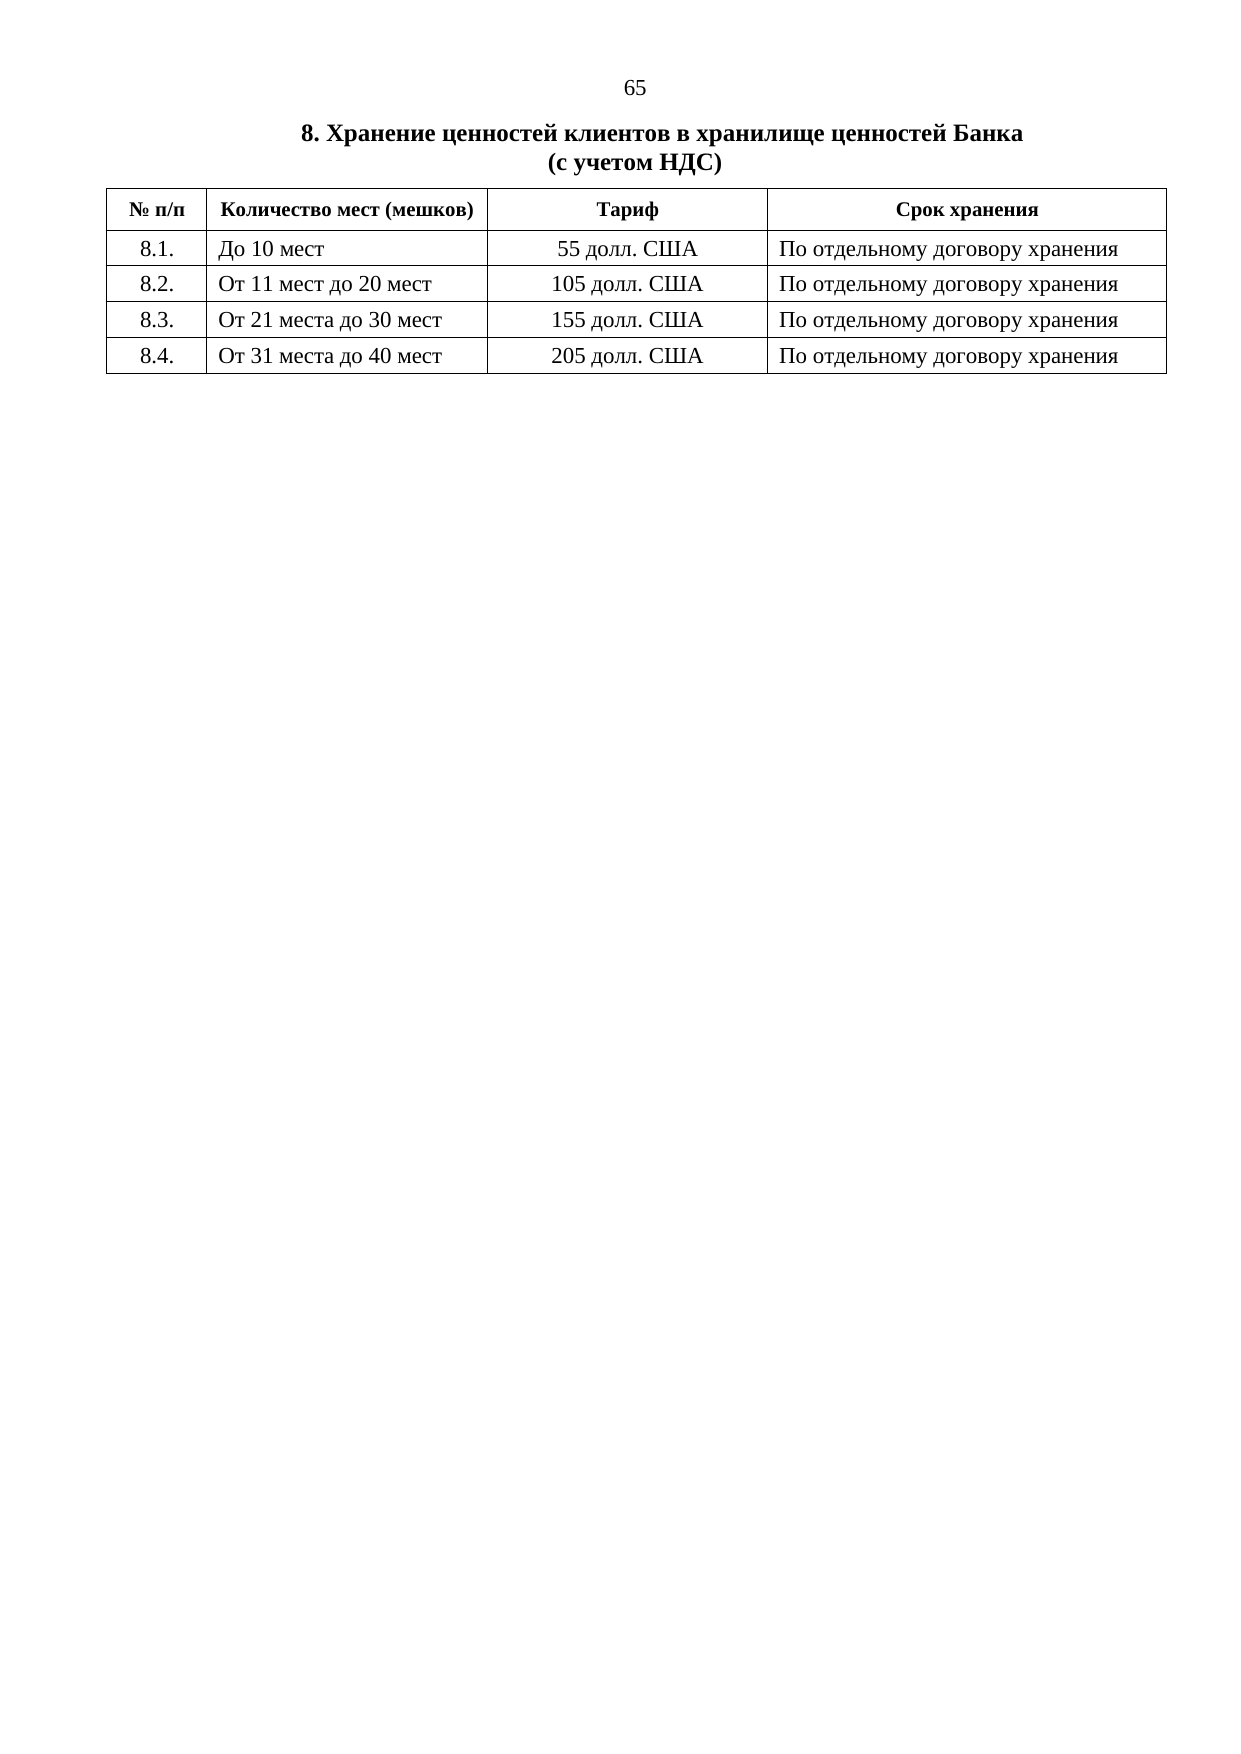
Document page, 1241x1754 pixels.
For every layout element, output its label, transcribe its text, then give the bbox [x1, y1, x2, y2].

table_cell 8.3. [107, 302, 206, 337]
table_cell 155 долл. США [488, 302, 767, 337]
table_header Количество мест (мешков) [207, 189, 487, 229]
table_cell От 31 места до 40 мест [207, 338, 487, 372]
table_cell По отдельному договору хранения [768, 231, 1166, 265]
table_cell 8.1. [107, 231, 206, 265]
table_cell 55 долл. США [488, 231, 767, 265]
table_cell 8.4. [107, 338, 206, 372]
table_cell По отдельному договору хранения [768, 302, 1166, 337]
table_header Срок хранения [768, 189, 1166, 229]
table_header № п/п [107, 189, 206, 229]
text (с учетом НДС) [118, 147, 1152, 176]
table_cell По отдельному договору хранения [768, 338, 1166, 372]
table_cell По отдельному договору хранения [768, 266, 1166, 301]
text 8. Хранение ценностей клиентов в хранилище ценностей Банка [193, 118, 1131, 147]
table_cell 205 долл. США [488, 338, 767, 372]
table_cell От 21 места до 30 мест [207, 302, 487, 337]
table_cell От 11 мест до 20 мест [207, 266, 487, 301]
table_cell 8.2. [107, 266, 206, 301]
table_header Тариф [488, 189, 767, 229]
table_cell До 10 мест [207, 231, 487, 265]
table_cell 105 долл. США [488, 266, 767, 301]
